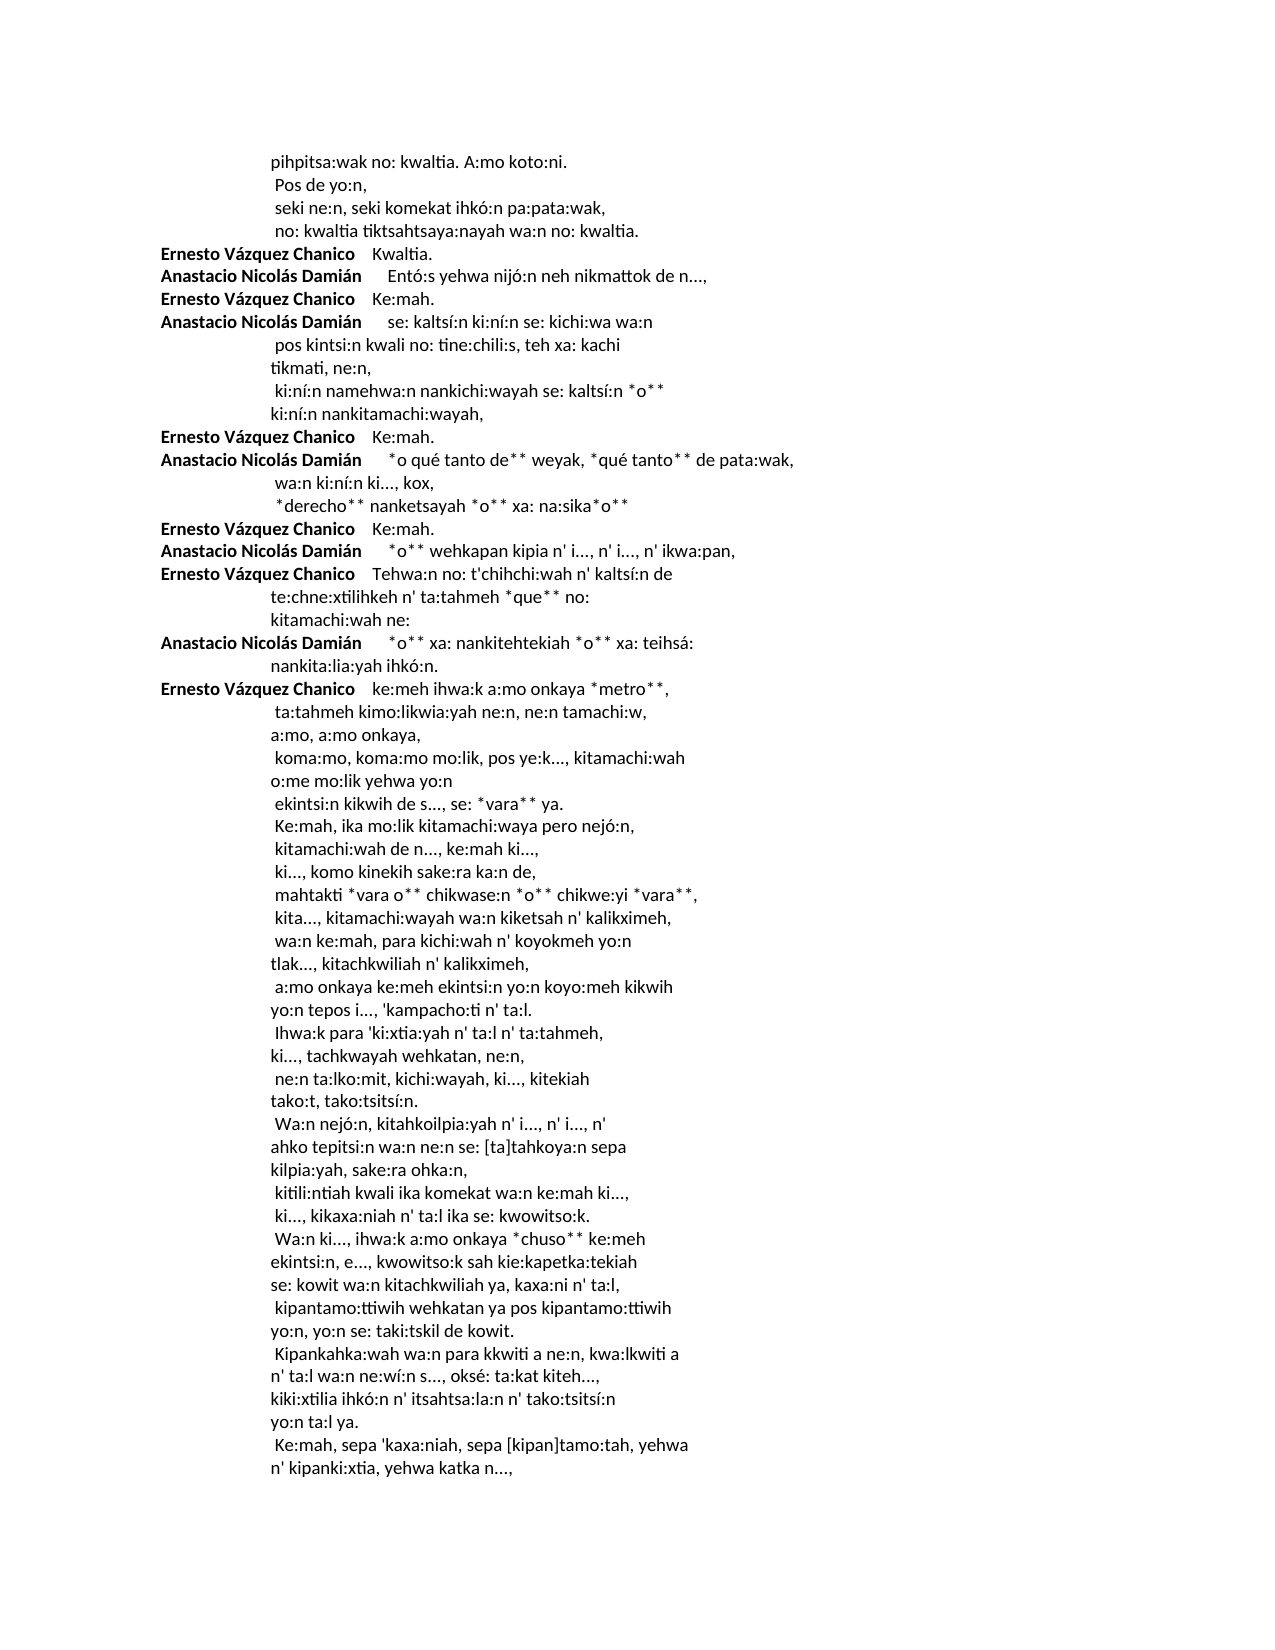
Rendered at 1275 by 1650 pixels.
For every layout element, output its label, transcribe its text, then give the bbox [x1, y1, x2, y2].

text Anastacio Nicolás Damián *o** xa: nankitehtekiah *o** xa: teihsá: [156, 631, 1118, 654]
text o:me mo:lik yehwa yo:n [156, 769, 1118, 792]
text yo:n tepos i..., 'kampacho:ti n' ta:l. [156, 998, 1118, 1021]
text Ke:mah, sepa 'kaxa:niah, sepa [kipan]tamo:tah, yehwa [156, 1433, 1118, 1456]
text Anastacio Nicolás Damián se: kaltsí:n ki:ní:n se: kichi:wa wa:n [156, 310, 1118, 333]
text Anastacio Nicolás Damián *o** wehkapan kipia n' i..., n' i..., n' ikwa:pan, [156, 539, 1118, 562]
text Ernesto Vázquez Chanico Tehwa:n no: t'chihchi:wah n' kaltsí:n de [156, 562, 1118, 585]
text ekintsi:n kikwih de s..., se: *vara** ya. [156, 792, 1118, 814]
text ahko tepitsi:n wa:n ne:n se: [ta]tahkoya:n sepa [156, 1135, 1118, 1158]
text tikmati, ne:n, [156, 356, 1118, 379]
text ki:ní:n namehwa:n nankichi:wayah se: kaltsí:n *o** [156, 379, 1118, 402]
text n' ta:l wa:n ne:wí:n s..., oksé: ta:kat kiteh..., [156, 1364, 1118, 1387]
text Wa:n ki..., ihwa:k a:mo onkaya *chuso** ke:meh [156, 1227, 1118, 1250]
text ta:tahmeh kimo:likwia:yah ne:n, ne:n tamachi:w, [156, 700, 1118, 723]
text no: kwaltia tiktsahtsaya:nayah wa:n no: kwaltia. [156, 219, 1118, 242]
text yo:n, yo:n se: taki:tskil de kowit. [156, 1319, 1118, 1342]
text ki..., tachkwayah wehkatan, ne:n, [156, 1044, 1118, 1067]
text Ernesto Vázquez Chanico Ke:mah. [156, 517, 1118, 539]
text ki..., kikaxa:niah n' ta:l ika se: kwowitso:k. [156, 1204, 1118, 1227]
text kitamachi:wah de n..., ke:mah ki..., [156, 837, 1118, 860]
text Ernesto Vázquez Chanico Kwaltia. [156, 242, 1118, 264]
text tako:t, tako:tsitsí:n. [156, 1089, 1118, 1112]
text yo:n ta:l ya. [156, 1410, 1118, 1433]
text ekintsi:n, e..., kwowitso:k sah kie:kapetka:tekiah [156, 1250, 1118, 1273]
text Pos de yo:n, [156, 173, 1118, 196]
text Kipankahka:wah wa:n para kkwiti a ne:n, kwa:lkwiti a [156, 1342, 1118, 1364]
text te:chne:xtilihkeh n' ta:tahmeh *que** no: [156, 585, 1118, 608]
text pihpitsa:wak no: kwaltia. A:mo koto:ni. [156, 150, 1118, 173]
text Ihwa:k para 'ki:xtia:yah n' ta:l n' ta:tahmeh, [156, 1021, 1118, 1044]
text kipantamo:ttiwih wehkatan ya pos kipantamo:ttiwih [156, 1296, 1118, 1319]
text Ernesto Vázquez Chanico ke:meh ihwa:k a:mo onkaya *metro**, [156, 677, 1118, 700]
text Wa:n nejó:n, kitahkoilpia:yah n' i..., n' i..., n' [156, 1112, 1118, 1135]
text wa:n ke:mah, para kichi:wah n' koyokmeh yo:n [156, 929, 1118, 952]
text kitili:ntiah kwali ika komekat wa:n ke:mah ki..., [156, 1181, 1118, 1204]
text kiki:xtilia ihkó:n n' itsahtsa:la:n n' tako:tsitsí:n [156, 1387, 1118, 1410]
text Ernesto Vázquez Chanico Ke:mah. [156, 425, 1118, 448]
text wa:n ki:ní:n ki..., kox, [156, 471, 1118, 494]
text Anastacio Nicolás Damián Entó:s yehwa nijó:n neh nikmattok de n..., [156, 264, 1118, 287]
text mahtakti *vara o** chikwase:n *o** chikwe:yi *vara**, [156, 883, 1118, 906]
text kilpia:yah, sake:ra ohka:n, [156, 1158, 1118, 1181]
text *derecho** nanketsayah *o** xa: na:sika*o** [156, 494, 1118, 517]
text Ke:mah, ika mo:lik kitamachi:waya pero nejó:n, [156, 814, 1118, 837]
text seki ne:n, seki komekat ihkó:n pa:pata:wak, [156, 196, 1118, 219]
text Ernesto Vázquez Chanico Ke:mah. [156, 287, 1118, 310]
text se: kowit wa:n kitachkwiliah ya, kaxa:ni n' ta:l, [156, 1273, 1118, 1296]
text nankita:lia:yah ihkó:n. [156, 654, 1118, 677]
text ki..., komo kinekih sake:ra ka:n de, [156, 860, 1118, 883]
text ki:ní:n nankitamachi:wayah, [156, 402, 1118, 425]
text kita..., kitamachi:wayah wa:n kiketsah n' kalikximeh, [156, 906, 1118, 929]
text kitamachi:wah ne: [156, 608, 1118, 631]
text pos kintsi:n kwali no: tine:chili:s, teh xa: kachi [156, 333, 1118, 356]
text Anastacio Nicolás Damián *o qué tanto de** weyak, *qué tanto** de pata:wak, [156, 448, 1118, 471]
text a:mo onkaya ke:meh ekintsi:n yo:n koyo:meh kikwih [156, 975, 1118, 998]
text tlak..., kitachkwiliah n' kalikximeh, [156, 952, 1118, 975]
text a:mo, a:mo onkaya, [156, 723, 1118, 746]
text n' kipanki:xtia, yehwa katka n..., [156, 1456, 1118, 1479]
text ne:n ta:lko:mit, kichi:wayah, ki..., kitekiah [156, 1067, 1118, 1089]
text koma:mo, koma:mo mo:lik, pos ye:k..., kitamachi:wah [156, 746, 1118, 769]
